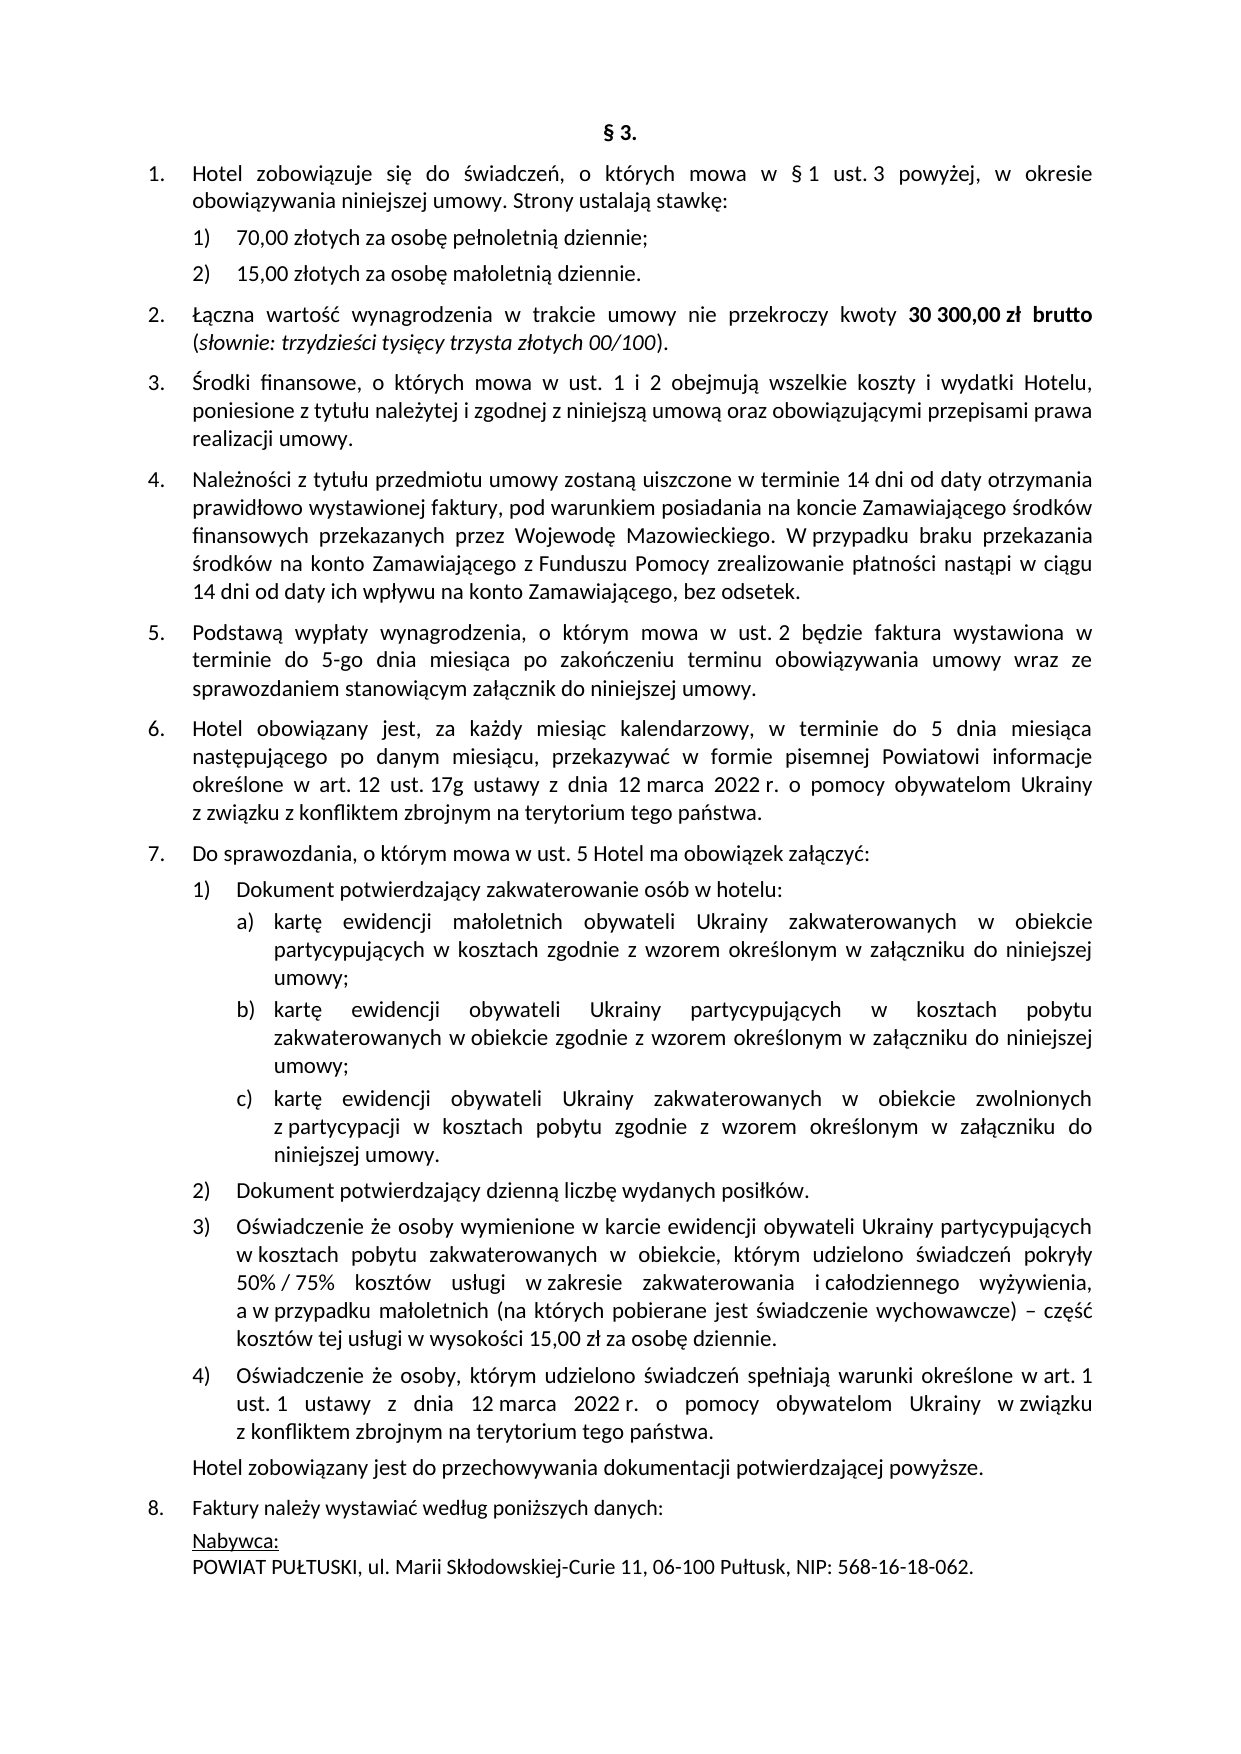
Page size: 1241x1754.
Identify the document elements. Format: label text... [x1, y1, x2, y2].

list Środki finansowe, o których mowa w ust. 1 i 2 obejmują wszelkie koszty i wydatki Hotelu, poniesione z tytułu należytej i zgodnej z niniejszą umową oraz obowiązującymi przepisami prawa realizacji umowy. [148, 368, 1092, 452]
list Do sprawozdania, o którym mowa w ust. 5 Hotel ma obowiązek załączyć: [148, 839, 1092, 867]
list Oświadczenie że osoby, którym udzielono świadczeń spełniają warunki określone w art. 1 ust. 1 ustawy z dnia 12 marca 2022 r. o pomocy obywatelom Ukrainy w związku z konfliktem zbrojnym na terytorium tego państwa. [192, 1361, 1092, 1445]
text Hotel zobowiązany jest do przechowywania dokumentacji potwierdzającej powyższe. [192, 1453, 1092, 1481]
list Hotel zobowiązuje się do świadczeń, o których mowa w § 1 ust. 3 powyżej, w okresie obowiązywania niniejszej umowy. Strony ustalają stawkę: [148, 159, 1092, 215]
list Należności z tytułu przedmiotu umowy zostaną uiszczone w terminie 14 dni od daty otrzymania prawidłowo wystawionej faktury, pod warunkiem posiadania na koncie Zamawiającego środków finansowych przekazanych przez Wojewodę Mazowieckiego. W przypadku braku przekazania środków na konto Zamawiającego z Funduszu Pomocy zrealizowanie płatności nastąpi w ciągu 14 dni od daty ich wpływu na konto Zamawiającego, bez odsetek. [148, 465, 1092, 605]
list Łączna wartość wynagrodzenia w trakcie umowy nie przekroczy kwoty 30 300,00 zł brutto (słownie: trzydzieści tysięcy trzysta złotych 00/100). [148, 300, 1092, 356]
list Dokument potwierdzający zakwaterowanie osób w hotelu: [192, 875, 1092, 903]
list Faktury należy wystawiać według poniższych danych: [148, 1494, 1092, 1521]
list Podstawą wypłaty wynagrodzenia, o którym mowa w ust. 2 będzie faktura wystawiona w terminie do 5-go dnia miesiąca po zakończeniu terminu obowiązywania umowy wraz ze sprawozdaniem stanowiącym załącznik do niniejszej umowy. [148, 618, 1092, 702]
list Hotel obowiązany jest, za każdy miesiąc kalendarzowy, w terminie do 5 dnia miesiąca następującego po danym miesiącu, przekazywać w formie pisemnej Powiatowi informacje określone w art. 12 ust. 17g ustawy z dnia 12 marca 2022 r. o pomocy obywatelom Ukrainy z związku z konfliktem zbrojnym na terytorium tego państwa. [148, 714, 1092, 826]
text § 3. [148, 118, 1092, 146]
list Nabywca: POWIAT PUŁTUSKI, ul. Marii Skłodowskiej-Curie 11, 06-100 Pułtusk, NIP: 568-16-18-062. [192, 1527, 1092, 1580]
list Dokument potwierdzający dzienną liczbę wydanych posiłków. [192, 1176, 1092, 1204]
list kartę ewidencji małoletnich obywateli Ukrainy zakwaterowanych w obiekcie partycypujących w kosztach zgodnie z wzorem określonym w załączniku do niniejszej umowy; [236, 907, 1092, 991]
list kartę ewidencji obywateli Ukrainy zakwaterowanych w obiekcie zwolnionych z partycypacji w kosztach pobytu zgodnie z wzorem określonym w załączniku do niniejszej umowy. [236, 1084, 1092, 1168]
list 15,00 złotych za osobę małoletnią dziennie. [192, 259, 1092, 287]
list Oświadczenie że osoby wymienione w karcie ewidencji obywateli Ukrainy partycypujących w kosztach pobytu zakwaterowanych w obiekcie, którym udzielono świadczeń pokryły 50% / 75% kosztów usługi w zakresie zakwaterowania i całodziennego wyżywienia, a w przypadku małoletnich (na których pobierane jest świadczenie wychowawcze) – część kosztów tej usługi w wysokości 15,00 zł za osobę dziennie. [192, 1212, 1092, 1353]
list 70,00 złotych za osobę pełnoletnią dziennie; [192, 223, 1092, 251]
list kartę ewidencji obywateli Ukrainy partycypujących w kosztach pobytu zakwaterowanych w obiekcie zgodnie z wzorem określonym w załączniku do niniejszej umowy; [236, 996, 1092, 1079]
